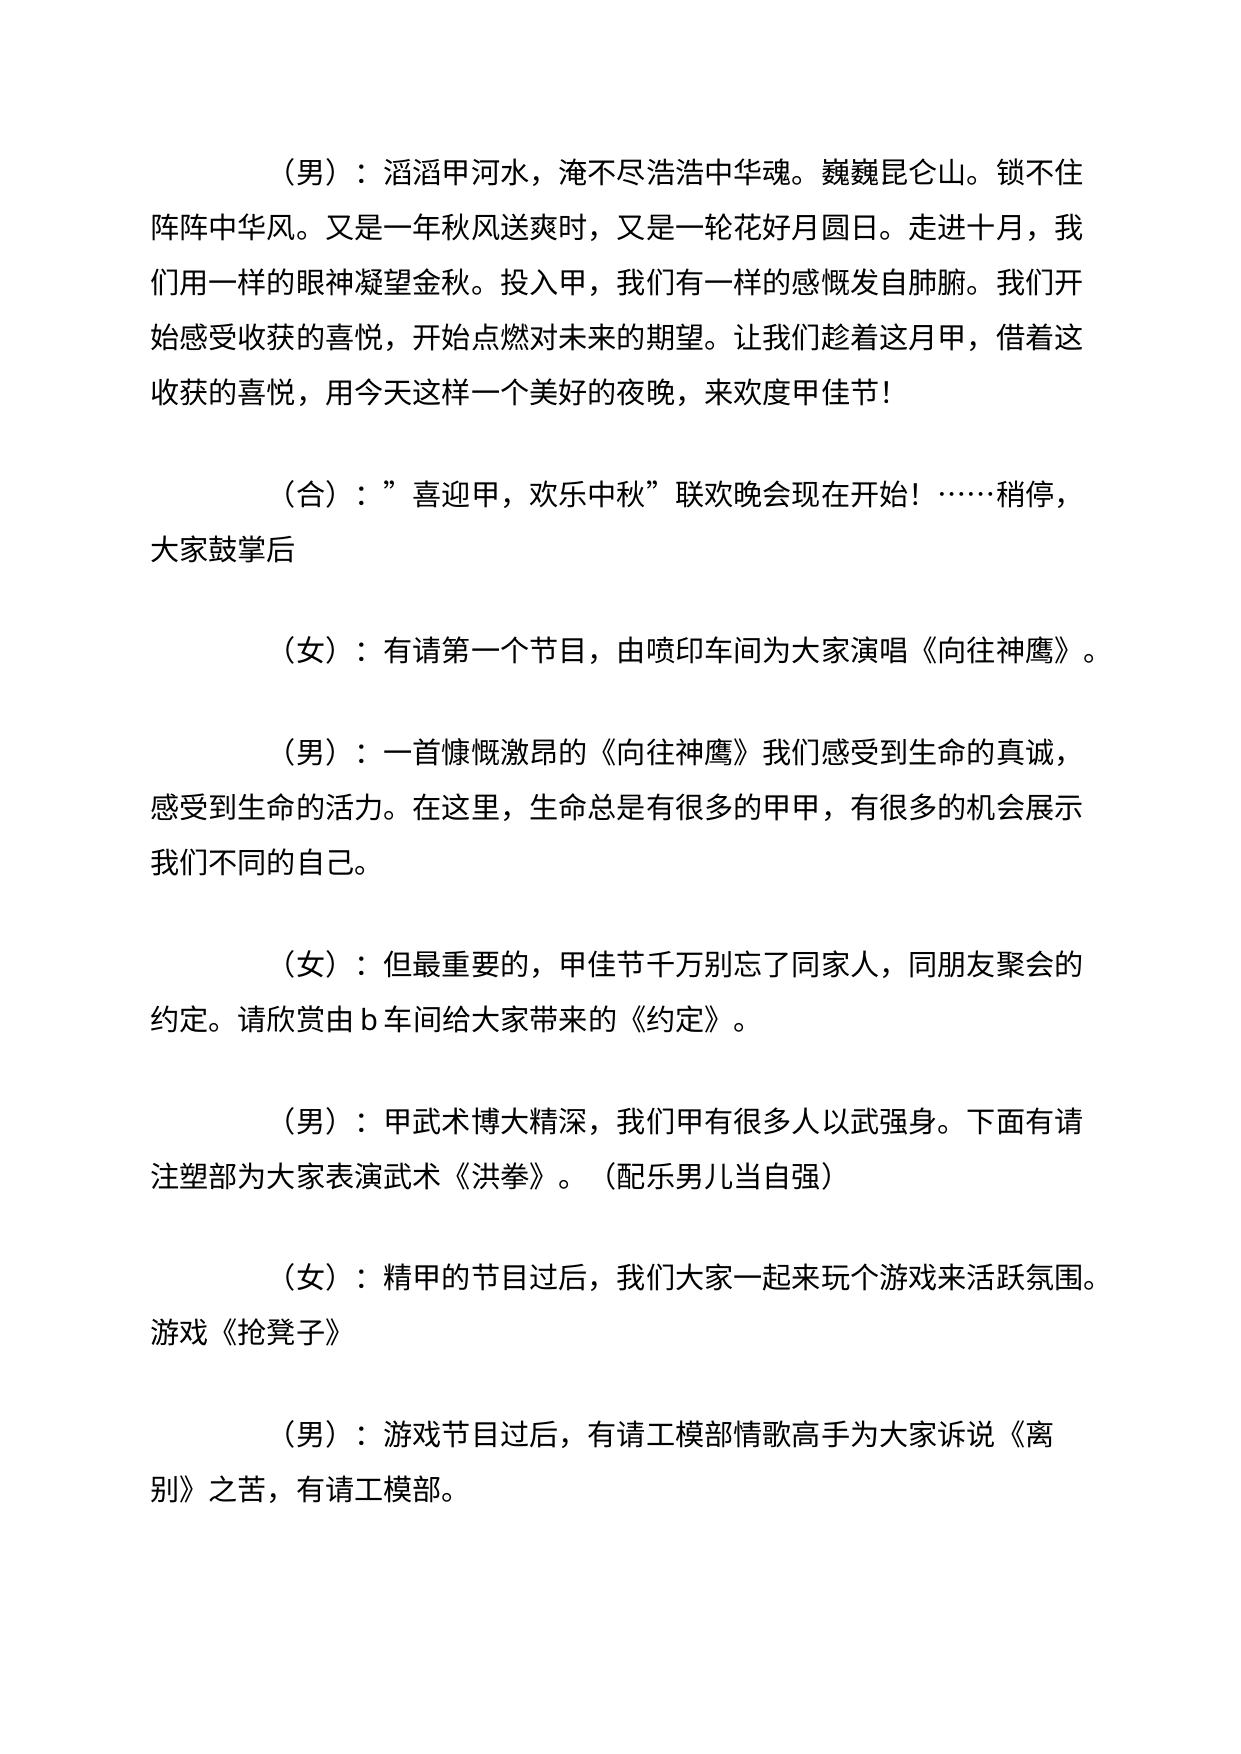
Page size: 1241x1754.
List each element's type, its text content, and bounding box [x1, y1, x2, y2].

text （男）：一首慷慨激昂的《向往神鹰》我们感受到生命的真诚，感受到生命的活力。在这里，生命总是有很多的甲甲，有很多的机会展示我们不同的自己。 [150, 730, 1090, 882]
text （女）：但最重要的，甲佳节千万别忘了同家人，同朋友聚会的约定。请欣赏由b车间给大家带来的《约定》。 [150, 941, 1090, 1039]
text （男）：游戏节目过后，有请工模部情歌高手为大家诉说《离别》之苦，有请工模部。 [150, 1412, 1090, 1509]
text （男）：甲武术博大精深，我们甲有很多人以武强身。下面有请注塑部为大家表演武术《洪拳》。（配乐男儿当自强） [150, 1098, 1090, 1195]
text （女）：精甲的节目过后，我们大家一起来玩个游戏来活跃氛围。游戏《抢凳子》 [150, 1255, 1090, 1352]
text （女）：有请第一个节目，由喷印车间为大家演唱《向往神鹰》。 [150, 628, 1090, 670]
text （合）：”喜迎甲，欢乐中秋”联欢晚会现在开始！……稍停，大家鼓掌后 [150, 471, 1090, 568]
text （男）：滔滔甲河水，淹不尽浩浩中华魂。巍巍昆仑山。锁不住阵阵中华风。又是一年秋风送爽时，又是一轮花好月圆日。走进十月，我们用一样的眼神凝望金秋。投入甲，我们有一样的感慨发自肺腑。我们开始感受收获的喜悦，开始点燃对未来的期望。让我们趁着这月甲，借着这收获的喜悦，用今天这样一个美好的夜晚，来欢度甲佳节！ [150, 150, 1090, 412]
